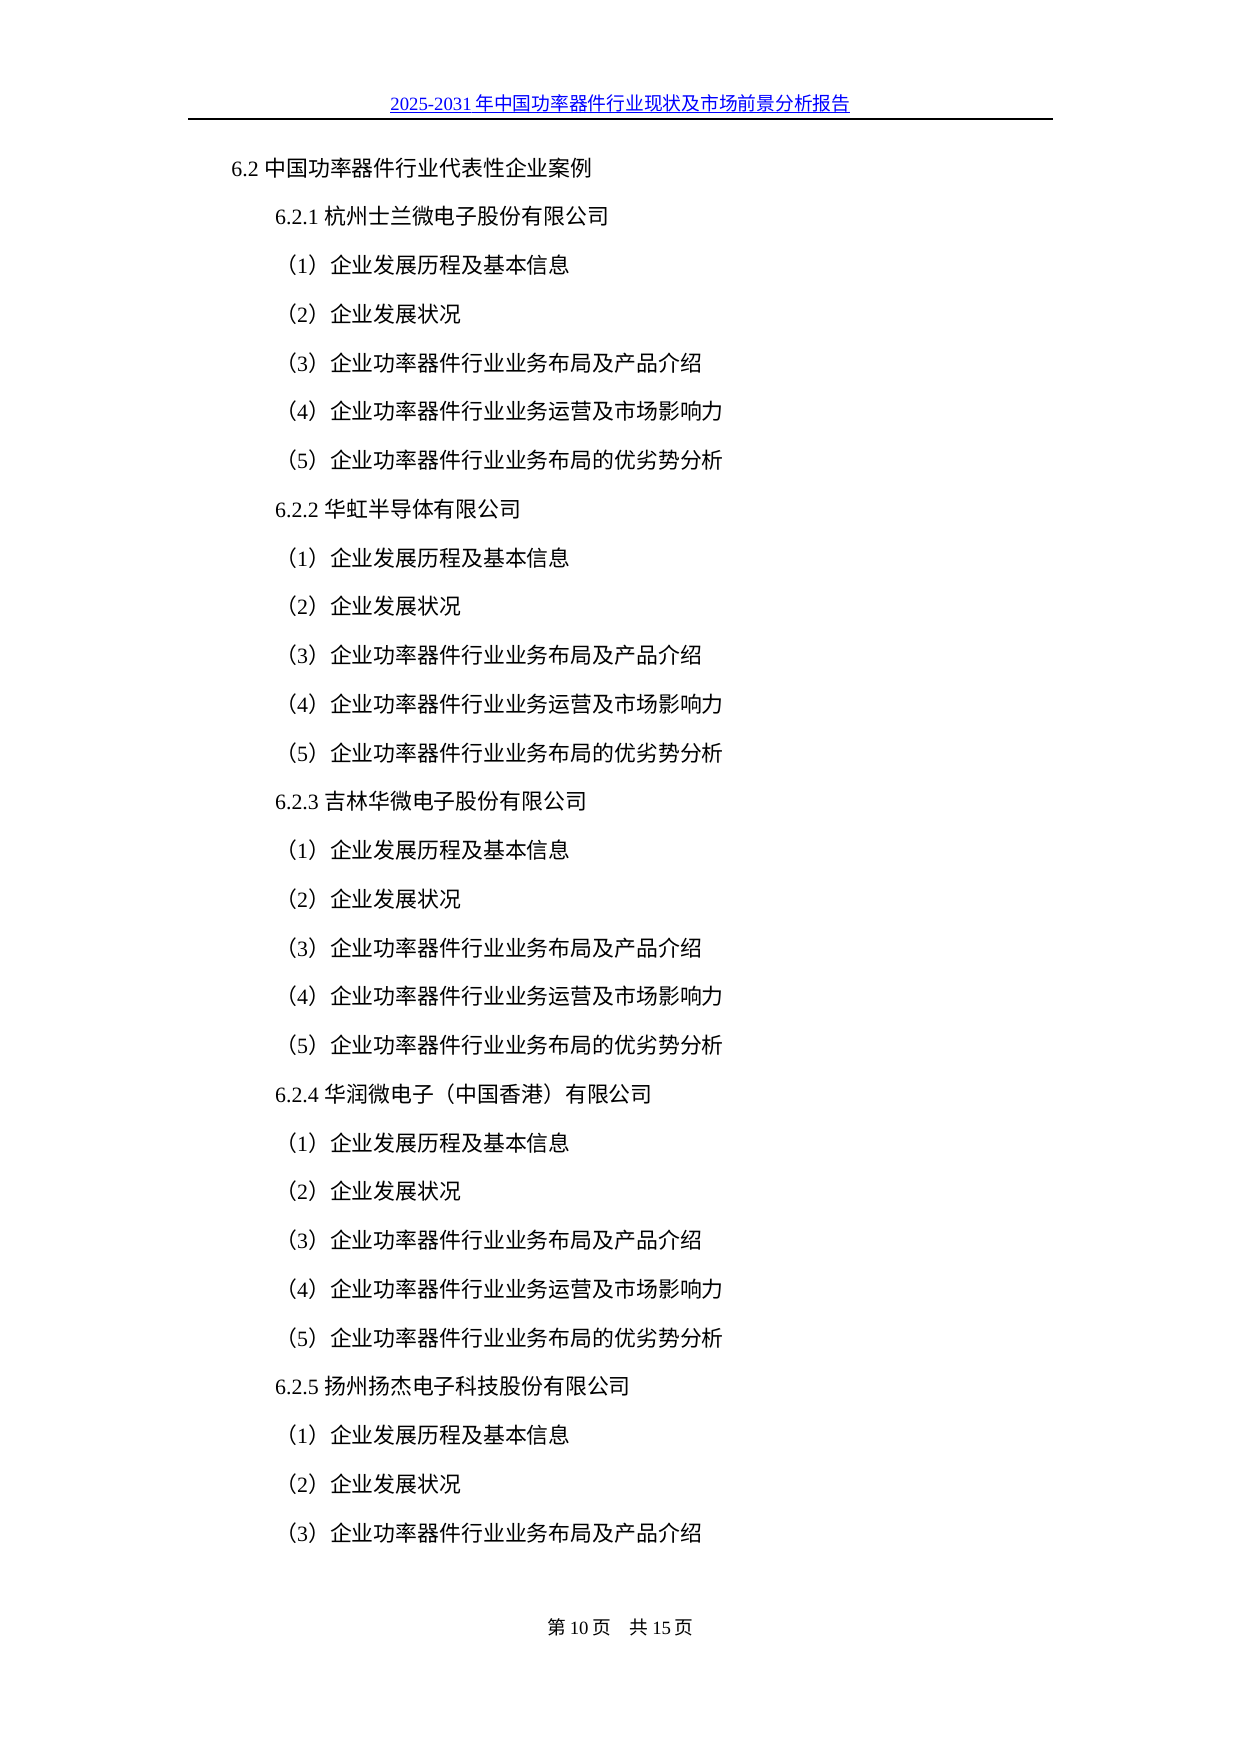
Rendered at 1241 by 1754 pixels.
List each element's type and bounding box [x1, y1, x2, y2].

text [187, 150, 1053, 1548]
